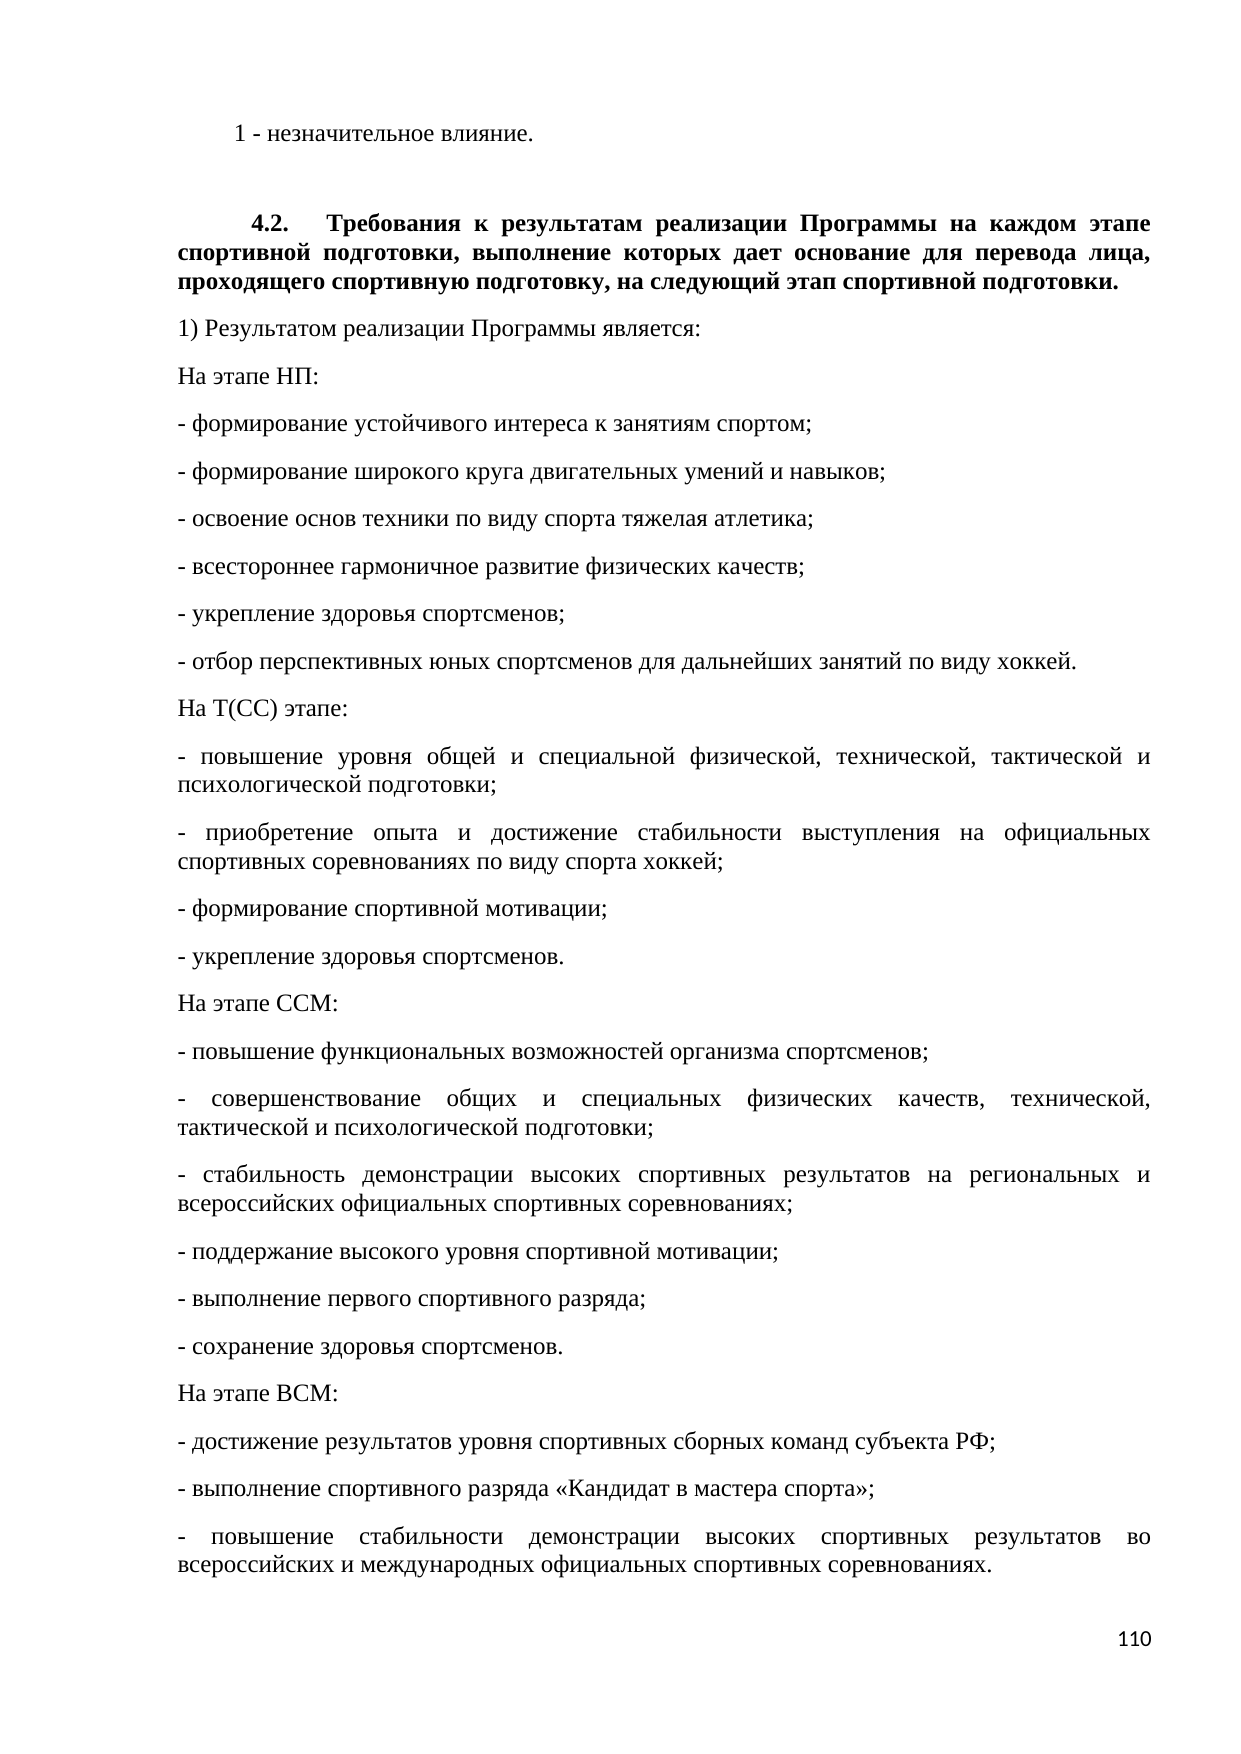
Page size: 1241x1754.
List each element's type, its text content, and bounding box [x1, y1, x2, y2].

text - отбор перспективных юных спортсменов для дальнейших занятий по виду хоккей. [177, 646, 1152, 674]
text - освоение основ техники по виду спорта тяжелая атлетика; [177, 503, 1152, 532]
text - выполнение спортивного разряда «Кандидат в мастера спорта»; [177, 1473, 1152, 1502]
text - совершенствование общих и специальных физических качеств, технической, тактической и психологической подготовки; [177, 1083, 1152, 1141]
text - сохранение здоровья спортсменов. [177, 1331, 1152, 1359]
text На этапе ССМ: [177, 988, 1152, 1017]
text - выполнение первого спортивного разряда; [177, 1283, 1152, 1312]
text - повышение функциональных возможностей организма спортсменов; [177, 1036, 1152, 1064]
text 4.2. Требования к результатам реализации Программы на каждом этапе спортивной подготовки, выполнение которых дает основание для перевода лица, проходящего спортивную подготовку, на следующий этап спортивной подготовки. [177, 208, 1152, 294]
text - приобретение опыта и достижение стабильности выступления на официальных спортивных соревнованиях по виду спорта хоккей; [177, 817, 1152, 874]
text На этапе ВСМ: [177, 1378, 1152, 1407]
text - формирование широкого круга двигательных умений и навыков; [177, 456, 1152, 484]
text - формирование спортивной мотивации; [177, 893, 1152, 922]
text - всестороннее гармоничное развитие физических качеств; [177, 551, 1152, 579]
text - укрепление здоровья спортсменов. [177, 941, 1152, 969]
text На Т(СС) этапе: [177, 693, 1152, 722]
text - формирование устойчивого интереса к занятиям спортом; [177, 408, 1152, 437]
text 1) Результатом реализации Программы является: [177, 313, 1152, 342]
text - достижение результатов уровня спортивных сборных команд субъекта РФ; [177, 1426, 1152, 1454]
text - повышение уровня общей и специальной физической, технической, тактической и психологической подготовки; [177, 741, 1152, 798]
text 1 - незначительное влияние. [177, 118, 1152, 147]
text - повышение стабильности демонстрации высоких спортивных результатов во всероссийских и международных официальных спортивных соревнованиях. [177, 1521, 1152, 1578]
text На этапе НП: [177, 361, 1152, 389]
text - укрепление здоровья спортсменов; [177, 598, 1152, 627]
text - стабильность демонстрации высоких спортивных результатов на региональных и всероссийских официальных спортивных соревнованиях; [177, 1159, 1152, 1217]
text - поддержание высокого уровня спортивной мотивации; [177, 1236, 1152, 1264]
